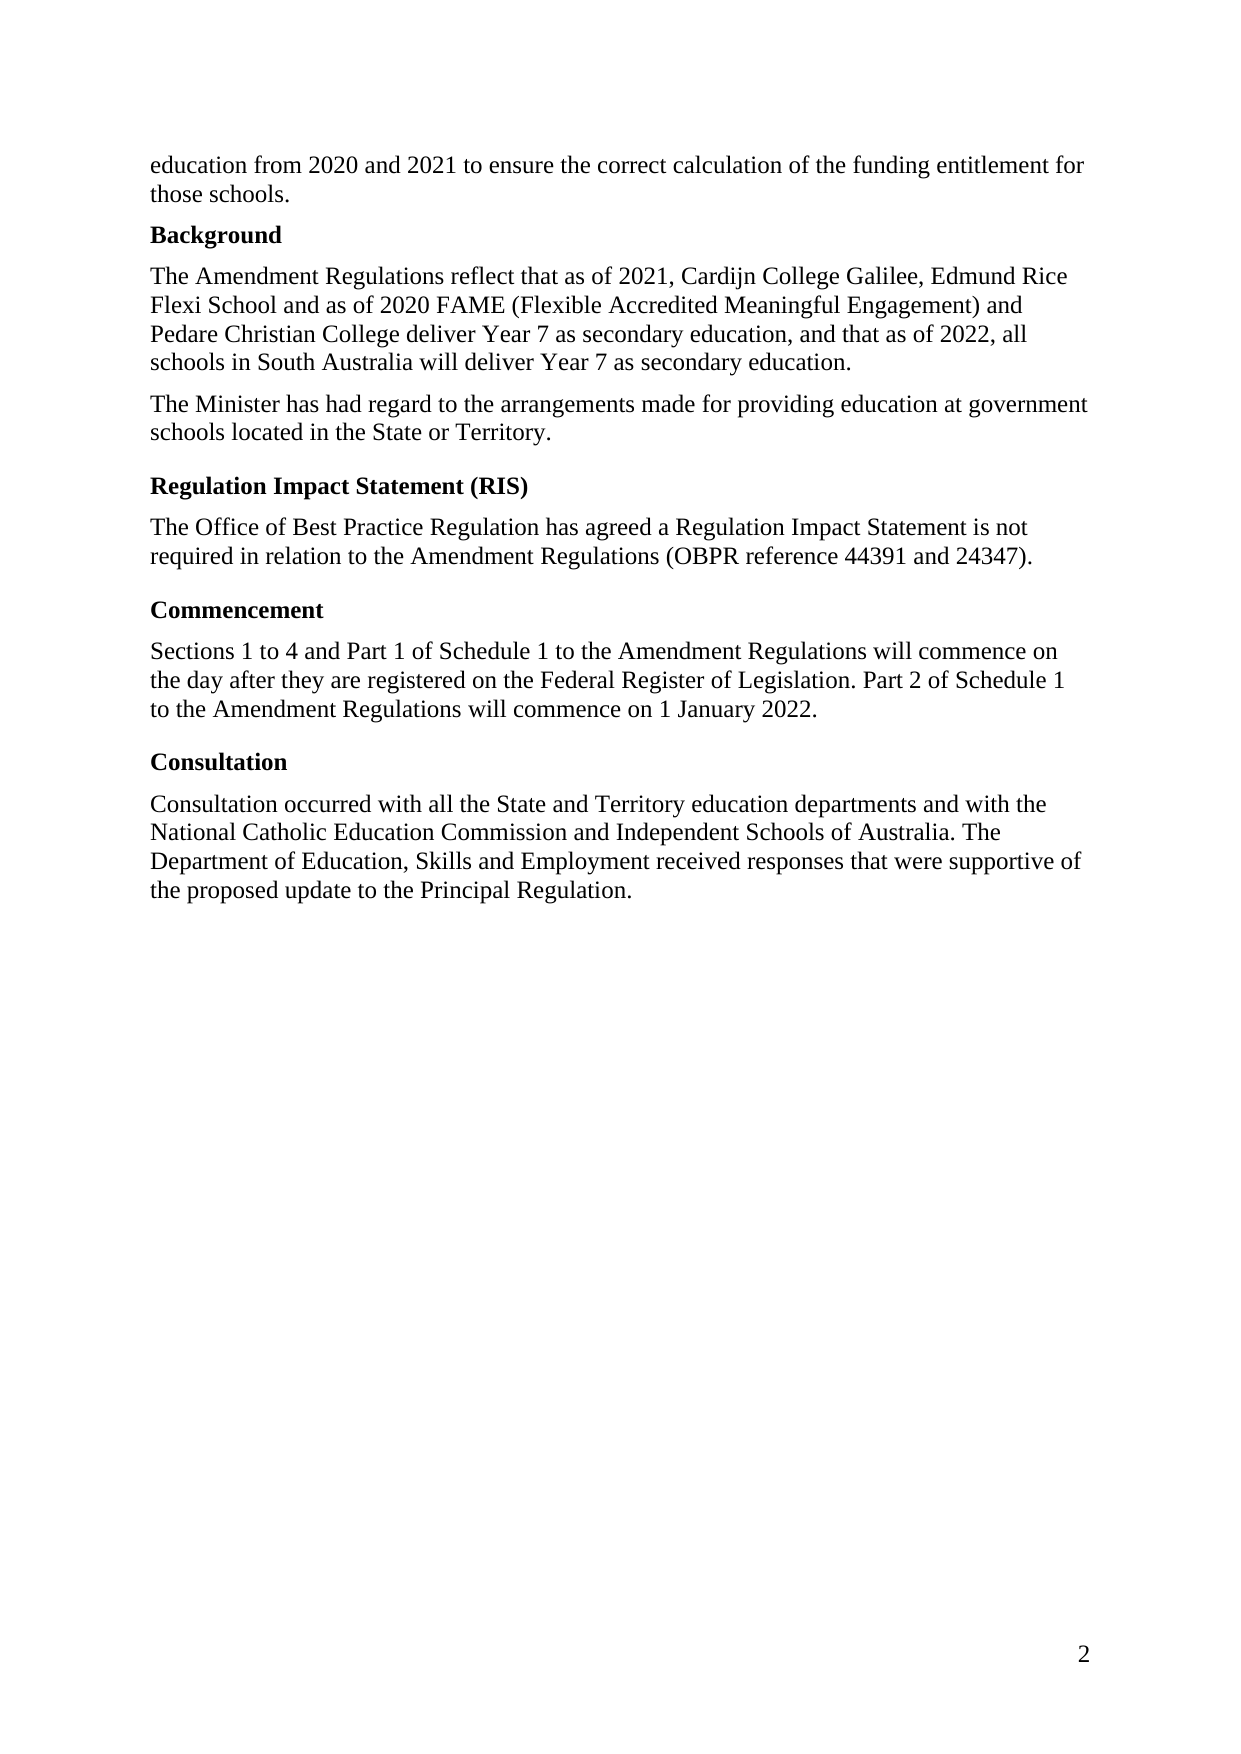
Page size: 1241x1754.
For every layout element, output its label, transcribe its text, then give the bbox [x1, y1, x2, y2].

subtitle Regulation Impact Statement (RIS) [150, 471, 1090, 500]
text The Office of Best Practice Regulation has agreed a Regulation Impact Statement is not required in relation to the Amendment Regulations (OBPR reference 44391 and 24347). [150, 512, 1090, 570]
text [150, 150, 1090, 207]
text Background [150, 220, 1090, 249]
text Sections 1 to 4 and Part 1 of Schedule 1 to the Amendment Regulations will commence on the day after they are registered on the Federal Register of Legislation. Part 2 of Schedule 1 to the Amendment Regulations will commence on 1 January 2022. [150, 636, 1090, 722]
text Consultation occurred with all the State and Territory education departments and with the National Catholic Education Commission and Independent Schools of Australia. The Department of Education, Skills and Employment received responses that were supportive of the proposed update to the Principal Regulation. [150, 789, 1090, 904]
subtitle Consultation [150, 747, 1090, 776]
subtitle Commencement [150, 595, 1090, 624]
text The Amendment Regulations reflect that as of 2021, Cardijn College Galilee, Edmund Rice Flexi School and as of 2020 FAME (Flexible Accredited Meaningful Engagement) and Pedare Christian College deliver Year 7 as secondary education, and that as of 2022, all schools in South Australia will deliver Year 7 as secondary education. [150, 261, 1090, 376]
text The Minister has had regard to the arrangements made for providing education at government schools located in the State or Territory. [150, 389, 1090, 446]
